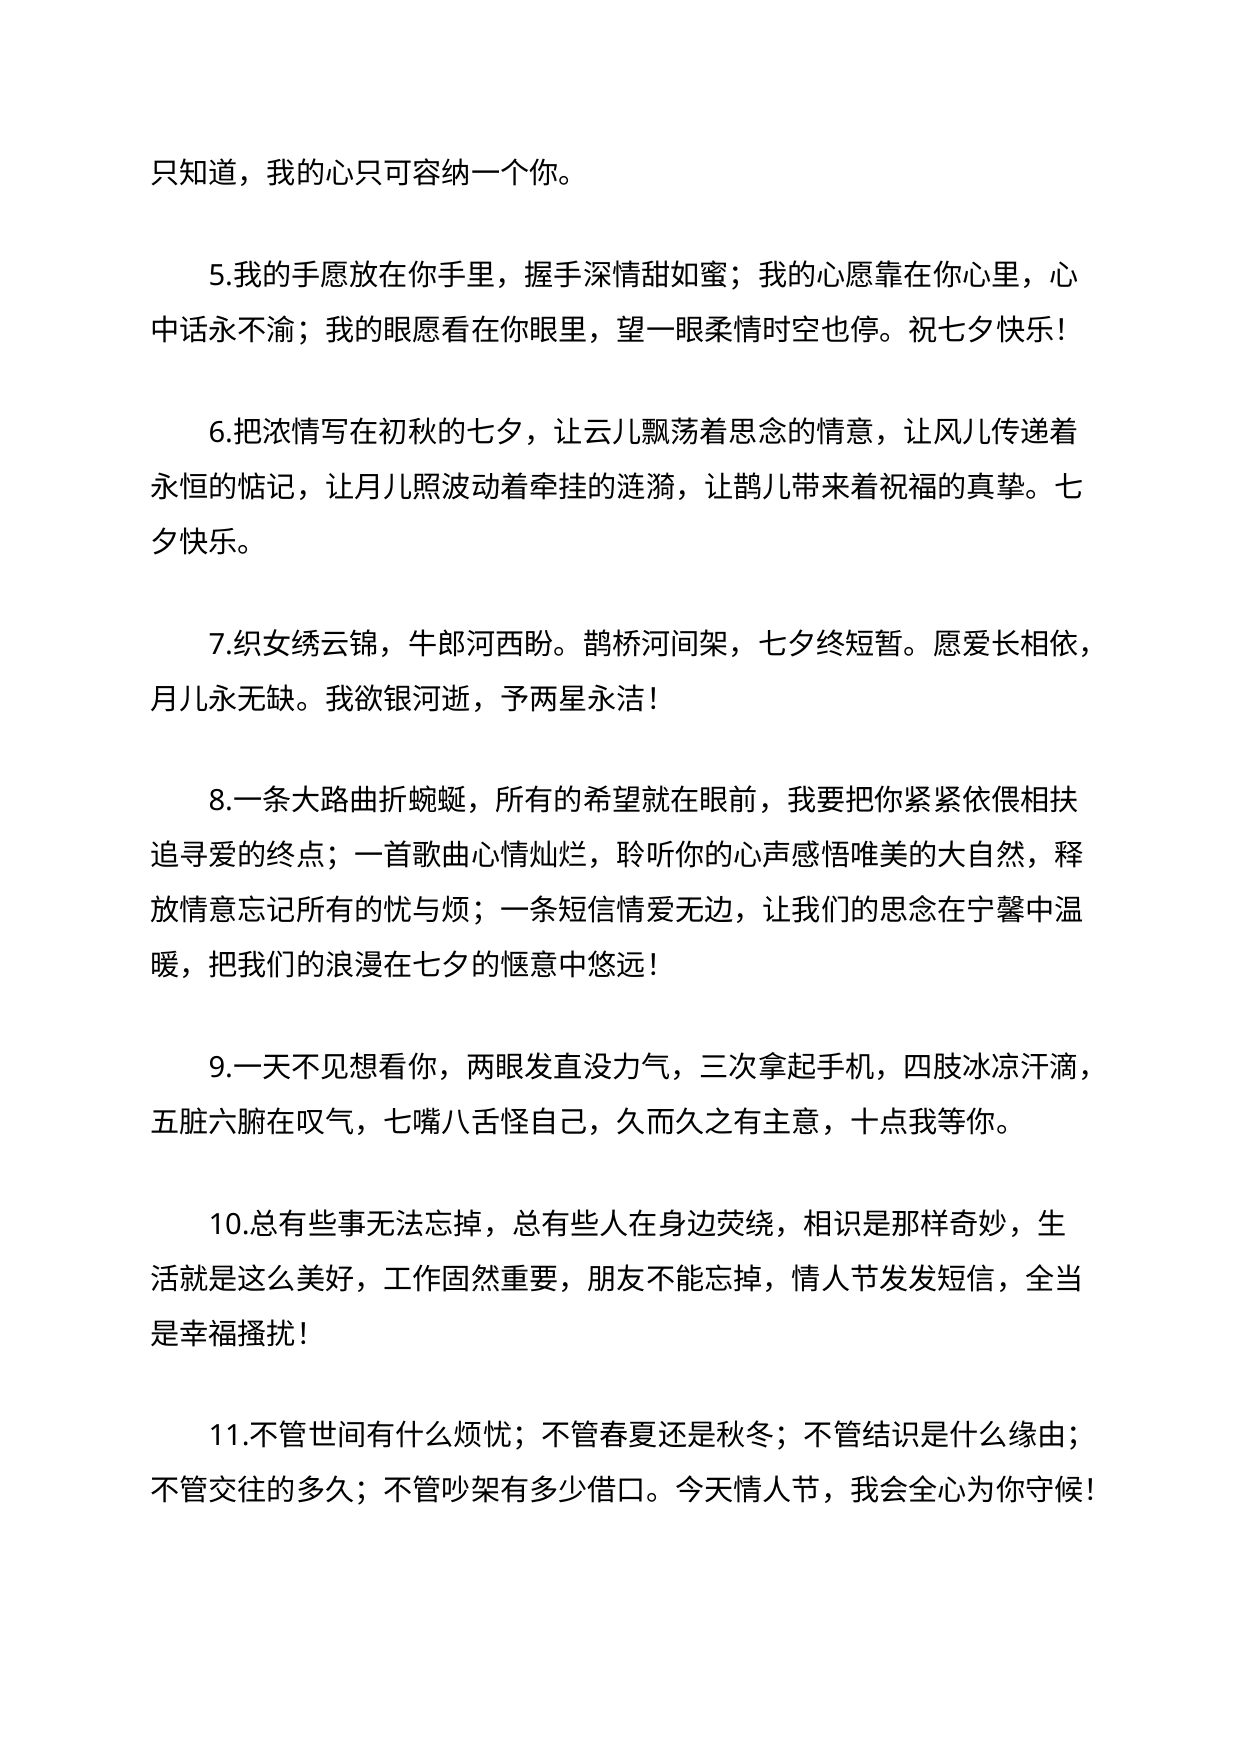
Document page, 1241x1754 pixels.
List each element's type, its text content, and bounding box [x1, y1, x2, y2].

text 10.总有些事无法忘掉，总有些人在身边荧绕，相识是那样奇妙，生活就是这么美好，工作固然重要，朋友不能忘掉，情人节发发短信，全当是幸福搔扰！ [150, 1200, 1090, 1352]
text 6.把浓情写在初秋的七夕，让云儿飘荡着思念的情意，让风儿传递着永恒的惦记，让月儿照波动着牵挂的涟漪，让鹊儿带来着祝福的真挚。七夕快乐。 [150, 408, 1090, 561]
text 8.一条大路曲折蜿蜒，所有的希望就在眼前，我要把你紧紧依偎相扶追寻爱的终点；一首歌曲心情灿烂，聆听你的心声感悟唯美的大自然，释放情意忘记所有的忧与烦；一条短信情爱无边，让我们的思念在宁馨中温暖，把我们的浪漫在七夕的惬意中悠远！ [150, 777, 1090, 984]
text 11.不管世间有什么烦忧；不管春夏还是秋冬；不管结识是什么缘由；不管交往的多久；不管吵架有多少借口。今天情人节，我会全心为你守候！ [150, 1412, 1090, 1509]
text 9.一天不见想看你，两眼发直没力气，三次拿起手机，四肢冰凉汗滴，五脏六腑在叹气，七嘴八舌怪自己，久而久之有主意，十点我等你。 [150, 1043, 1090, 1141]
text 7.织女绣云锦，牛郎河西盼。鹊桥河间架，七夕终短暂。愿爱长相依，月儿永无缺。我欲银河逝，予两星永洁！ [150, 620, 1090, 717]
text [150, 150, 1090, 192]
text 5.我的手愿放在你手里，握手深情甜如蜜；我的心愿靠在你心里，心中话永不渝；我的眼愿看在你眼里，望一眼柔情时空也停。祝七夕快乐！ [150, 252, 1090, 349]
